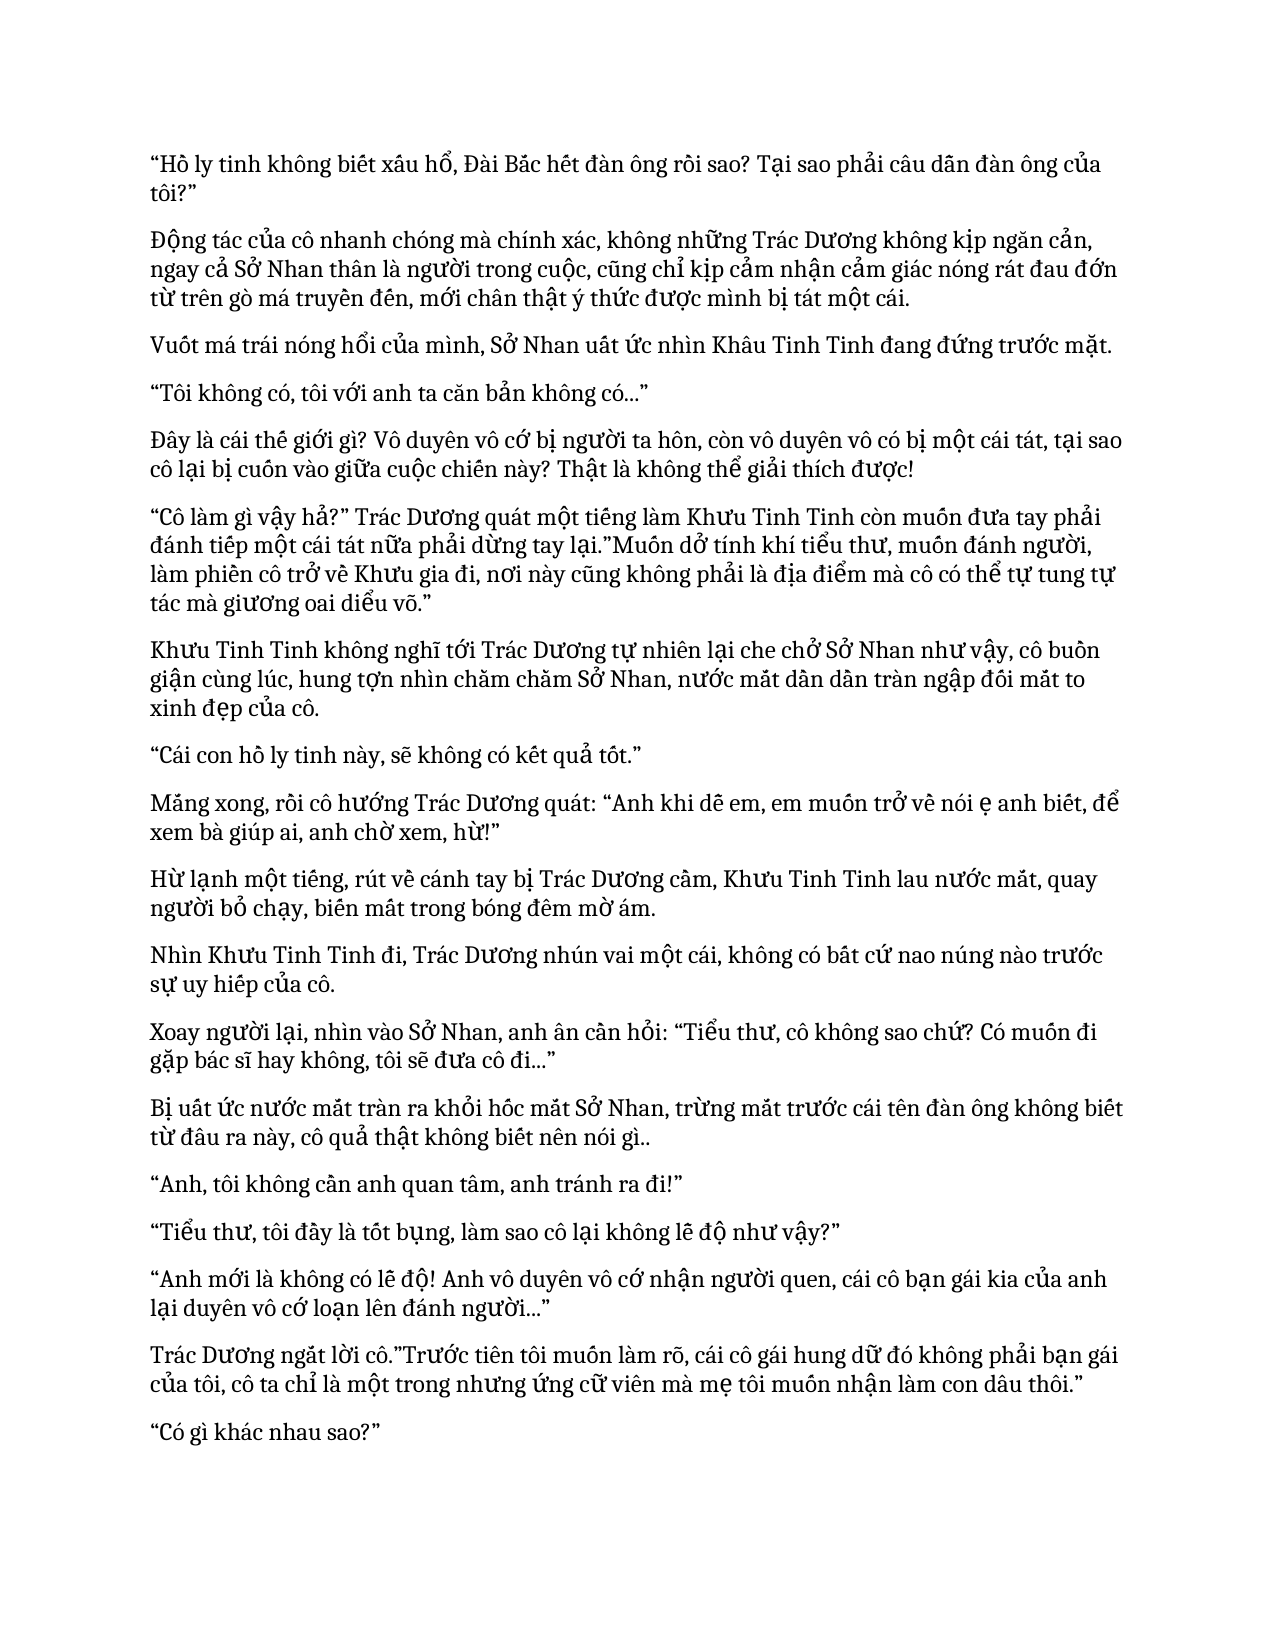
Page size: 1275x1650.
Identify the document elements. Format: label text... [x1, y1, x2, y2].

text Đây là cái thế giới gì? Vô duyên vô cớ bị người ta hôn, còn vô duyên vô có bị một cái tát, tại sao cô lại bị cuốn vào giữa cuộc chiến này? Thật là không thể giải thích được! [150, 426, 1125, 484]
text Vuốt má trái nóng hổi của mình, Sở Nhan uất ức nhìn Khâu Tinh Tinh đang đứng trước mặt. [150, 331, 1125, 360]
text “Tôi không có, tôi với anh ta căn bản không có...” [150, 379, 1125, 407]
text “Cái con hồ ly tinh này, sẽ không có kết quả tốt.” [150, 741, 1125, 770]
text “Hồ ly tinh không biết xấu hổ, Đài Bắc hết đàn ông rồi sao? Tại sao phải câu dẫn đàn ông của tôi?” [150, 150, 1125, 207]
text “Cô làm gì vậy hả?” Trác Dương quát một tiếng làm Khưu Tinh Tinh còn muốn đưa tay phải đánh tiếp một cái tát nữa phải dừng tay lại.”Muốn dở tính khí tiểu thư, muốn đánh người, làm phiền cô trở về Khưu gia đi, nơi này cũng không phải là địa điểm mà cô có thể tự tung tự tác mà giương oai diểu võ.” [150, 502, 1125, 617]
text “Tiểu thư, tôi đầy là tốt bụng, làm sao cô lại không lễ độ như vậy?” [150, 1217, 1125, 1246]
text “Có gì khác nhau sao?” [150, 1417, 1125, 1446]
text “Anh mới là không có lễ độ! Anh vô duyên vô cớ nhận người quen, cái cô bạn gái kia của anh lại duyên vô cớ loạn lên đánh người...” [150, 1265, 1125, 1322]
text Xoay người lại, nhìn vào Sở Nhan, anh ân cần hỏi: “Tiểu thư, cô không sao chứ? Có muốn đi gặp bác sĩ hay không, tôi sẽ đưa cô đi...” [150, 1017, 1125, 1075]
text Bị uất ức nước mắt tràn ra khỏi hốc mắt Sở Nhan, trừng mắt trước cái tên đàn ông không biết từ đâu ra này, cô quả thật không biết nên nói gì.. [150, 1094, 1125, 1151]
text Nhìn Khưu Tinh Tinh đi, Trác Dương nhún vai một cái, không có bất cứ nao núng nào trước sự uy hiếp của cô. [150, 941, 1125, 999]
text Khưu Tinh Tinh không nghĩ tới Trác Dương tự nhiên lại che chở Sở Nhan như vậy, cô buồn giận cùng lúc, hung tợn nhìn chằm chằm Sở Nhan, nước mắt dần dần tràn ngập đối mắt to xinh đẹp của cô. [150, 636, 1125, 722]
text Hừ lạnh một tiếng, rút về cánh tay bị Trác Dương cầm, Khưu Tinh Tinh lau nước mắt, quay người bỏ chạy, biến mất trong bóng đêm mờ ám. [150, 865, 1125, 922]
text Trác Dương ngắt lời cô.”Trước tiên tôi muốn làm rõ, cái cô gái hung dữ đó không phải bạn gái của tôi, cô ta chỉ là một trong nhưng ứng cữ viên mà mẹ tôi muốn nhận làm con dâu thôi.” [150, 1341, 1125, 1399]
text Động tác của cô nhanh chóng mà chính xác, không những Trác Dương không kịp ngăn cản, ngay cả Sở Nhan thân là người trong cuộc, cũng chỉ kịp cảm nhận cảm giác nóng rát đau đớn từ trên gò má truyền đến, mới chân thật ý thức được mình bị tát một cái. [150, 226, 1125, 312]
text “Anh, tôi không cần anh quan tâm, anh tránh ra đi!” [150, 1170, 1125, 1199]
text Mắng xong, rồi cô hướng Trác Dương quát: “Anh khi dễ em, em muốn trở về nói ẹ anh biết, để xem bà giúp ai, anh chờ xem, hừ!” [150, 789, 1125, 846]
